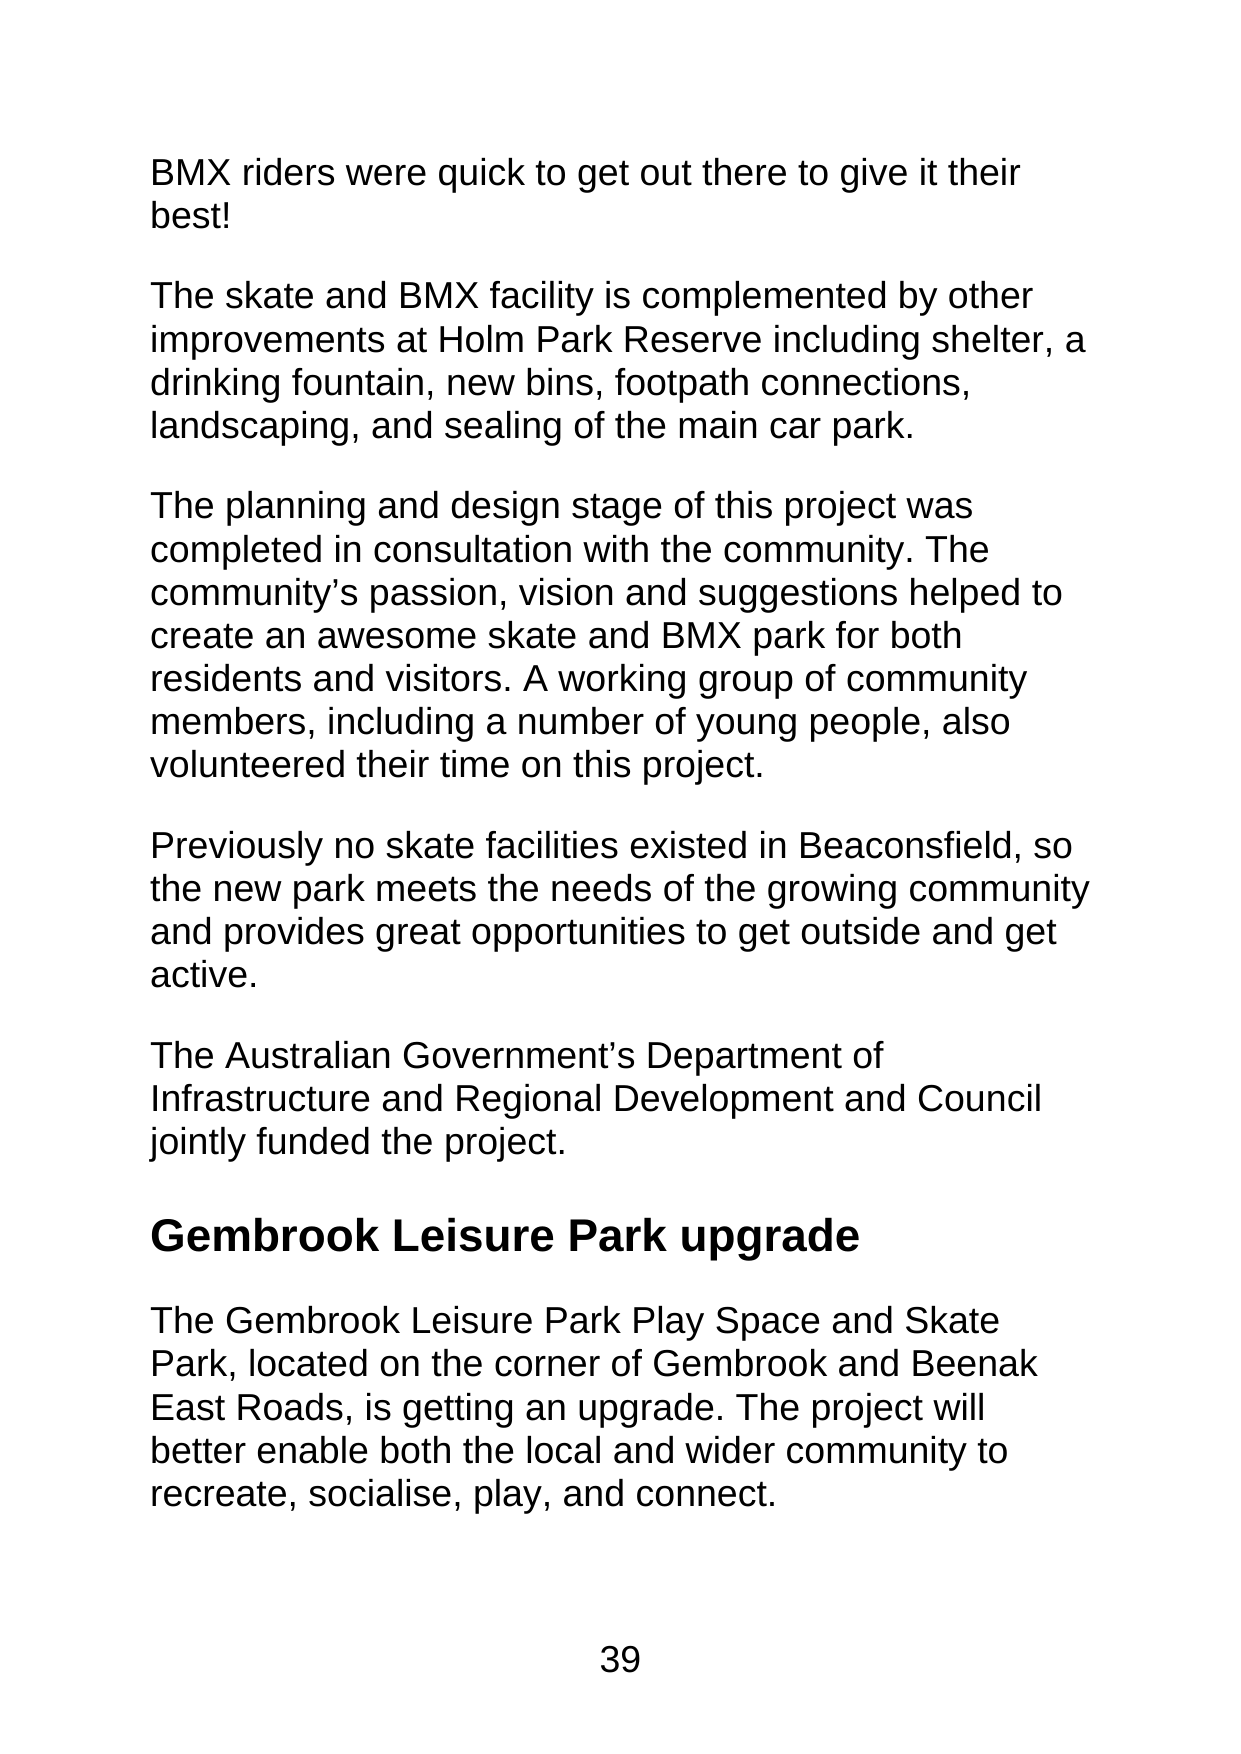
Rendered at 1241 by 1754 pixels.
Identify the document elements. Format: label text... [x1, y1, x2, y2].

subtitle Gembrook Leisure Park upgrade [150, 1208, 1090, 1261]
text The Australian Government’s Department of Infrastructure and Regional Development and Council jointly funded the project. [150, 1033, 1090, 1162]
text The skate and BMX facility is complemented by other improvements at Holm Park Reserve including shelter, a drinking fountain, new bins, footpath connections, landscaping, and sealing of the main car park. [150, 274, 1090, 446]
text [150, 150, 1090, 236]
text Previously no skate facilities existed in Beaconsfield, so the new park meets the needs of the growing community and provides great opportunities to get outside and get active. [150, 823, 1090, 996]
text The planning and design stage of this project was completed in consultation with the community. The community’s passion, vision and suggestions helped to create an awesome skate and BMX park for both residents and visitors. A working group of community members, including a number of young people, also volunteered their time on this project. [150, 484, 1090, 786]
text The Gembrook Leisure Park Play Space and Skate Park, located on the corner of Gembrook and Beenak East Roads, is getting an upgrade. The project will better enable both the local and wider community to recreate, socialise, play, and connect. [150, 1298, 1090, 1514]
